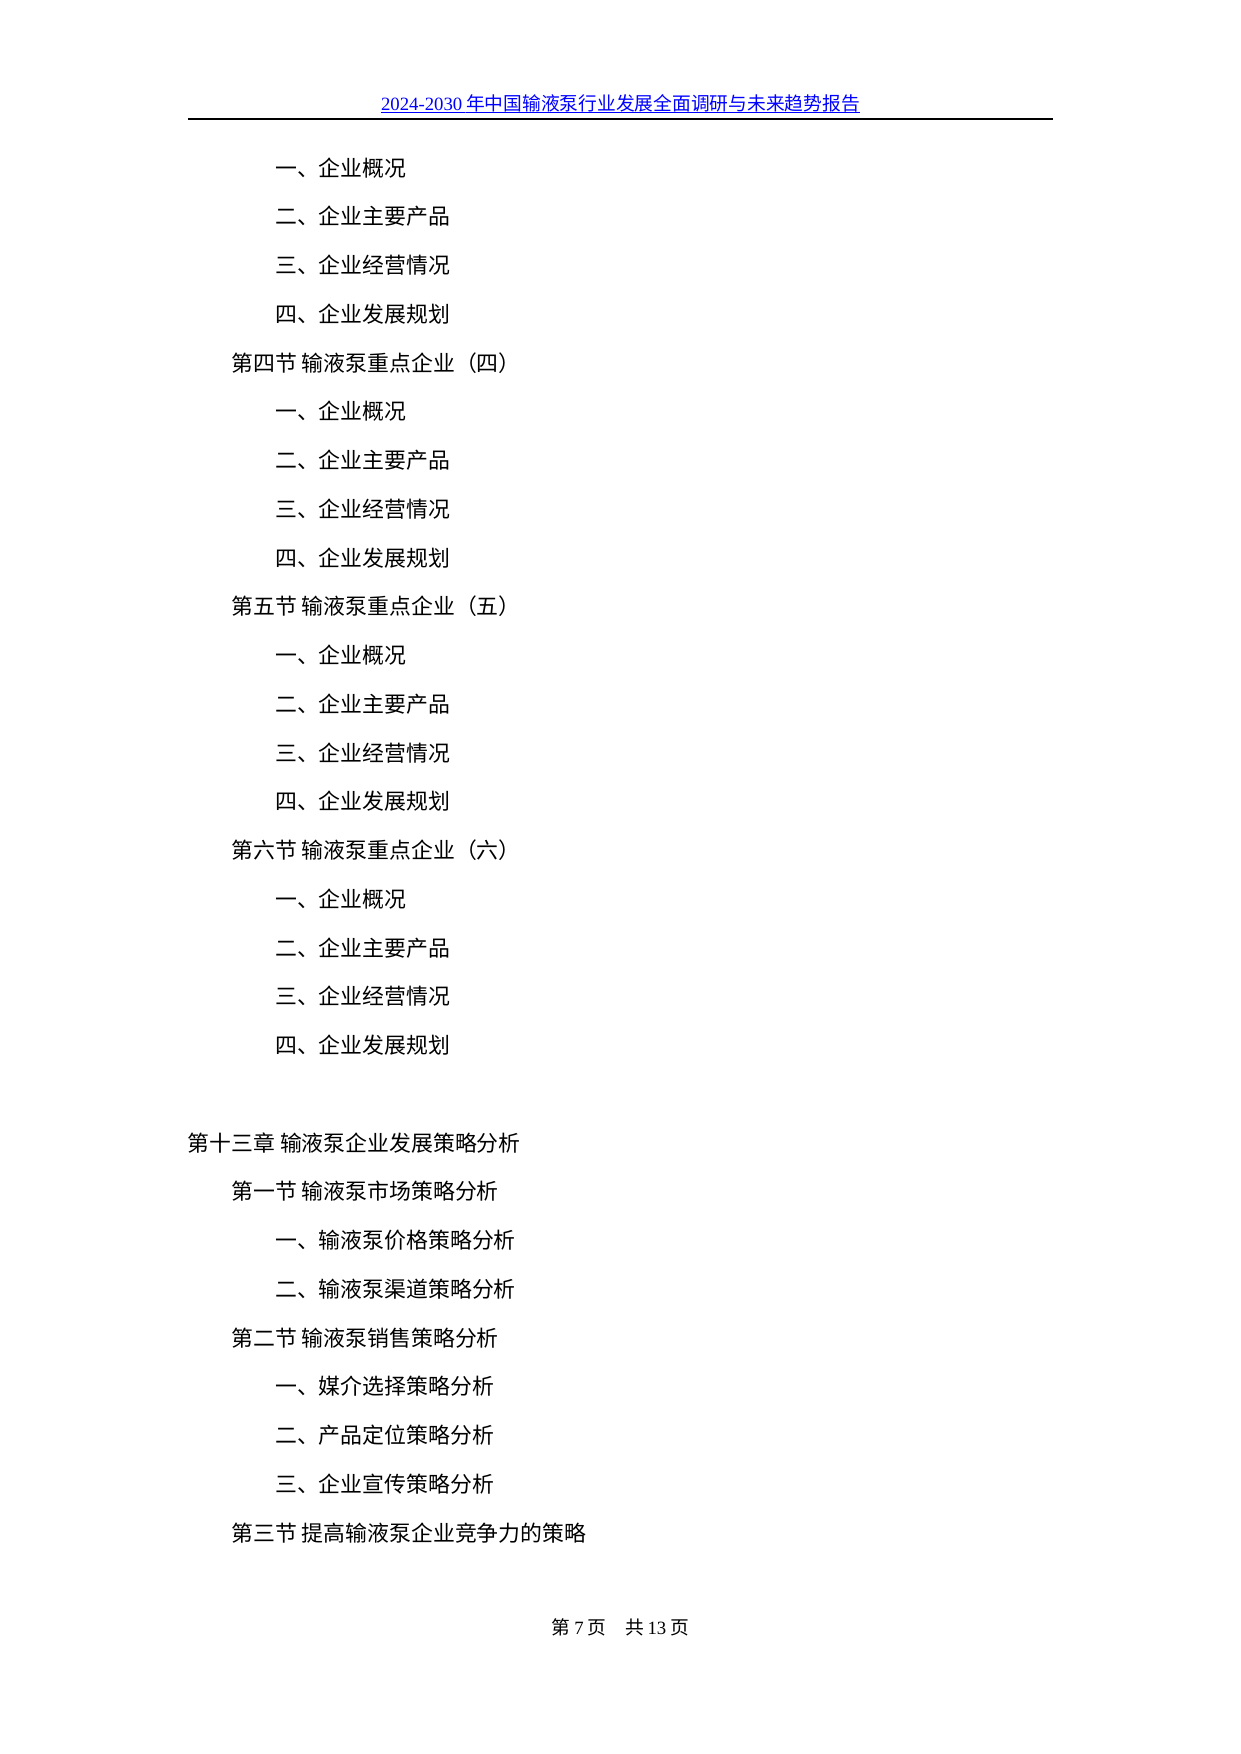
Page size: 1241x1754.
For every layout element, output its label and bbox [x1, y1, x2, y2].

text [187, 150, 1053, 1548]
